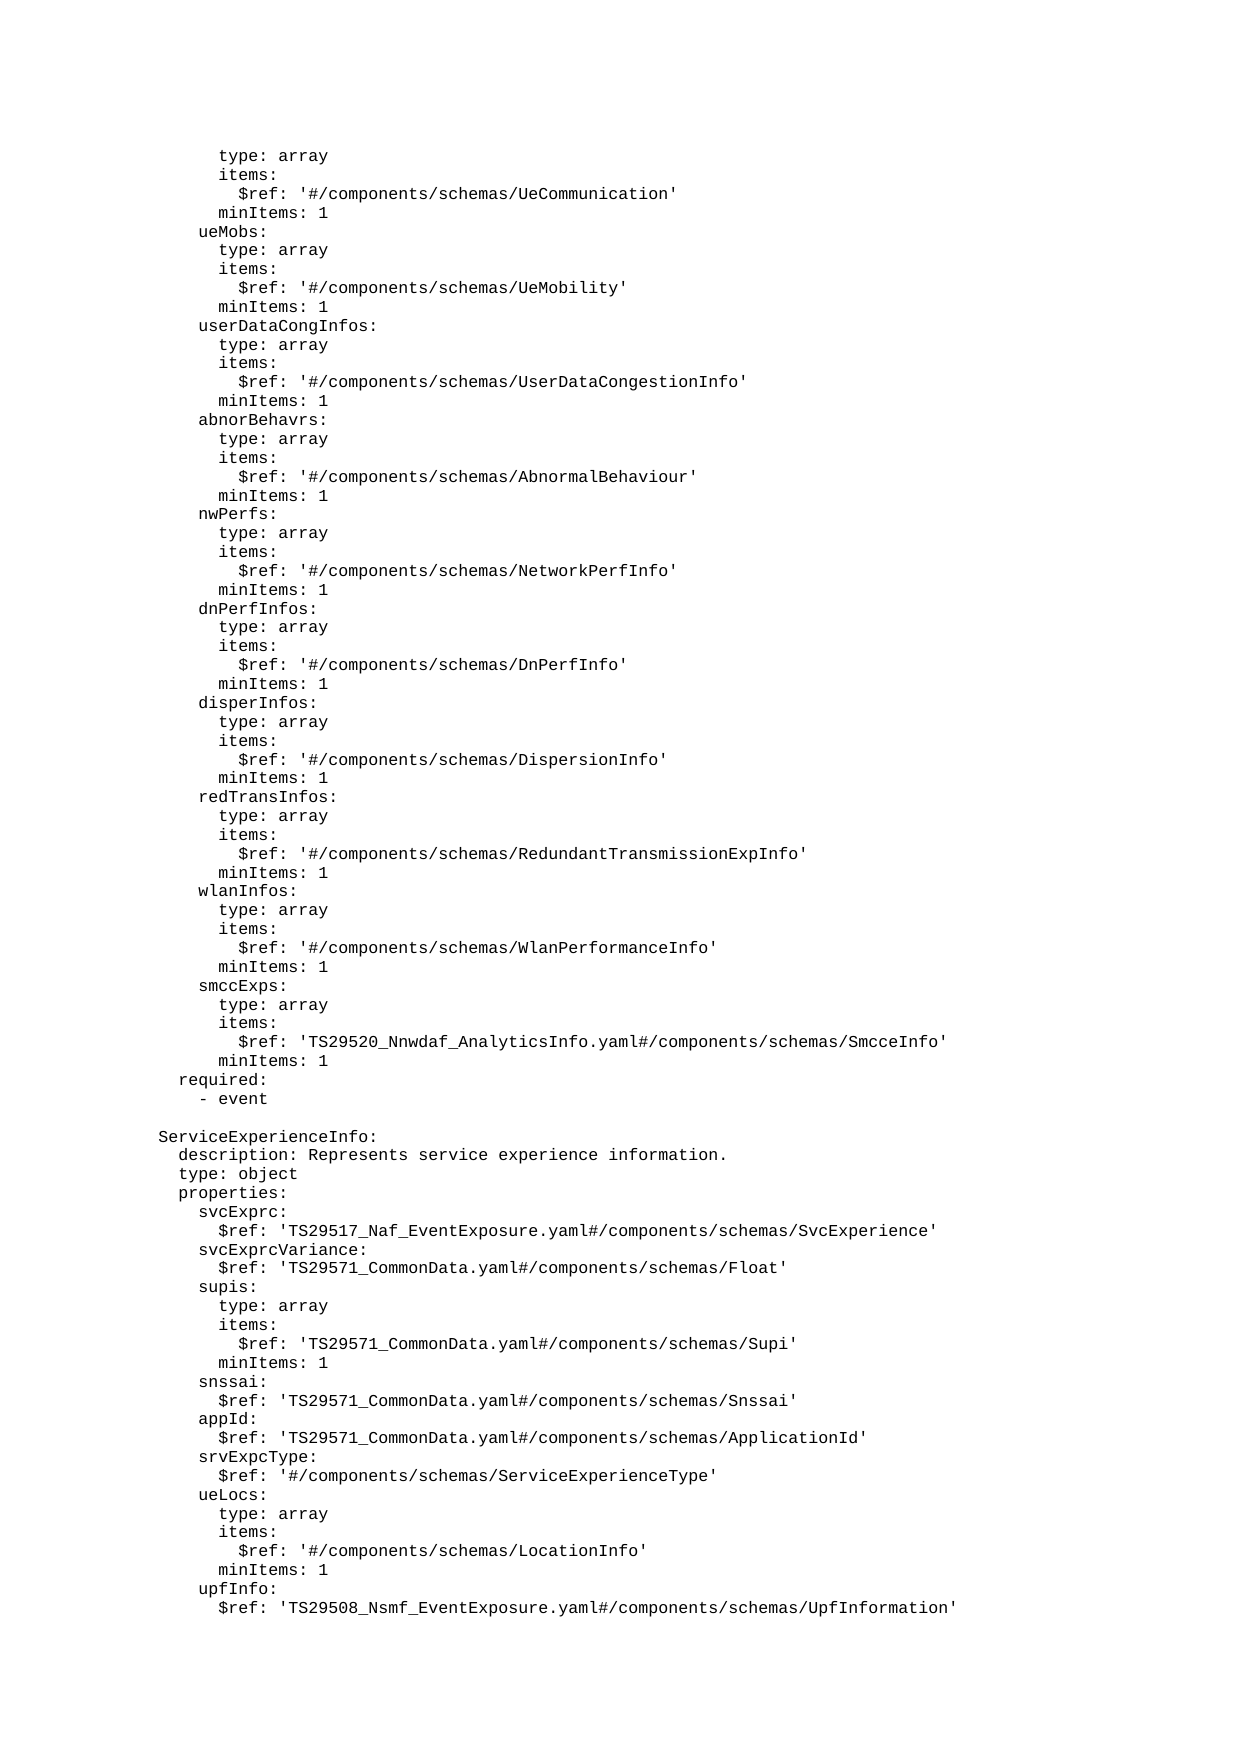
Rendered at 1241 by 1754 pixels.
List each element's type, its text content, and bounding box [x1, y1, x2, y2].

text type: object [118, 1166, 1122, 1185]
text $ref: '#/components/schemas/UeMobility' [118, 280, 1122, 298]
text items: [118, 1524, 1122, 1543]
text type: array [118, 336, 1122, 355]
text description: Represents service experience information. [118, 1147, 1122, 1166]
text $ref: '#/components/schemas/UserDataCongestionInfo' [118, 374, 1122, 393]
text svcExprc: [118, 1203, 1122, 1222]
text type: array [118, 996, 1122, 1015]
text required: [118, 1072, 1122, 1090]
text - event [118, 1090, 1122, 1109]
text minItems: 1 [118, 1562, 1122, 1581]
text items: [118, 1317, 1122, 1336]
text $ref: '#/components/schemas/LocationInfo' [118, 1543, 1122, 1562]
text items: [118, 261, 1122, 280]
text appId: [118, 1411, 1122, 1430]
text items: [118, 355, 1122, 374]
text $ref: 'TS29571_CommonData.yaml#/components/schemas/Snssai' [118, 1392, 1122, 1411]
text disperInfos: [118, 694, 1122, 713]
text svcExprcVariance: [118, 1241, 1122, 1260]
text type: array [118, 713, 1122, 732]
text $ref: '#/components/schemas/NetworkPerfInfo' [118, 562, 1122, 581]
text type: array [118, 1505, 1122, 1524]
text redTransInfos: [118, 789, 1122, 808]
text ServiceExperienceInfo: [118, 1128, 1122, 1147]
text minItems: 1 [118, 298, 1122, 317]
text minItems: 1 [118, 864, 1122, 883]
text supis: [118, 1279, 1122, 1298]
text srvExpcType: [118, 1449, 1122, 1467]
text type: array [118, 902, 1122, 921]
text items: [118, 1015, 1122, 1034]
text type: array [118, 242, 1122, 261]
text minItems: 1 [118, 1354, 1122, 1373]
text ueMobs: [118, 223, 1122, 242]
text $ref: '#/components/schemas/RedundantTransmissionExpInfo' [118, 845, 1122, 864]
text nwPerfs: [118, 506, 1122, 525]
text items: [118, 544, 1122, 562]
text $ref: '#/components/schemas/UeCommunication' [118, 185, 1122, 204]
text items: [118, 921, 1122, 939]
text minItems: 1 [118, 1053, 1122, 1072]
text minItems: 1 [118, 958, 1122, 977]
text ueLocs: [118, 1486, 1122, 1505]
text items: [118, 638, 1122, 657]
text $ref: '#/components/schemas/WlanPerformanceInfo' [118, 939, 1122, 958]
text type: array [118, 1298, 1122, 1317]
text $ref: '#/components/schemas/AbnormalBehaviour' [118, 468, 1122, 487]
text smccExps: [118, 977, 1122, 996]
text properties: [118, 1185, 1122, 1203]
text $ref: '#/components/schemas/DispersionInfo' [118, 751, 1122, 770]
text minItems: 1 [118, 204, 1122, 223]
text userDataCongInfos: [118, 317, 1122, 336]
text type: array [118, 808, 1122, 826]
text $ref: 'TS29571_CommonData.yaml#/components/schemas/ApplicationId' [118, 1430, 1122, 1449]
text $ref: '#/components/schemas/ServiceExperienceType' [118, 1467, 1122, 1486]
text minItems: 1 [118, 487, 1122, 506]
text minItems: 1 [118, 676, 1122, 694]
text items: [118, 732, 1122, 751]
text type: array [118, 431, 1122, 449]
text $ref: 'TS29571_CommonData.yaml#/components/schemas/Supi' [118, 1336, 1122, 1354]
text items: [118, 449, 1122, 468]
text snssai: [118, 1373, 1122, 1392]
text minItems: 1 [118, 581, 1122, 600]
text minItems: 1 [118, 770, 1122, 789]
text upfInfo: [118, 1581, 1122, 1599]
text minItems: 1 [118, 393, 1122, 412]
text dnPerfInfos: [118, 600, 1122, 619]
text type: array [118, 619, 1122, 638]
text $ref: 'TS29517_Naf_EventExposure.yaml#/components/schemas/SvcExperience' [118, 1222, 1122, 1241]
text $ref: 'TS29508_Nsmf_EventExposure.yaml#/components/schemas/UpfInformation' [118, 1599, 1122, 1618]
text $ref: '#/components/schemas/DnPerfInfo' [118, 657, 1122, 676]
text items: [118, 167, 1122, 185]
text wlanInfos: [118, 883, 1122, 902]
text $ref: 'TS29520_Nnwdaf_AnalyticsInfo.yaml#/components/schemas/SmcceInfo' [118, 1034, 1122, 1053]
text type: array [118, 525, 1122, 544]
text type: array [118, 148, 1122, 167]
text abnorBehavrs: [118, 412, 1122, 431]
text $ref: 'TS29571_CommonData.yaml#/components/schemas/Float' [118, 1260, 1122, 1279]
text items: [118, 826, 1122, 845]
